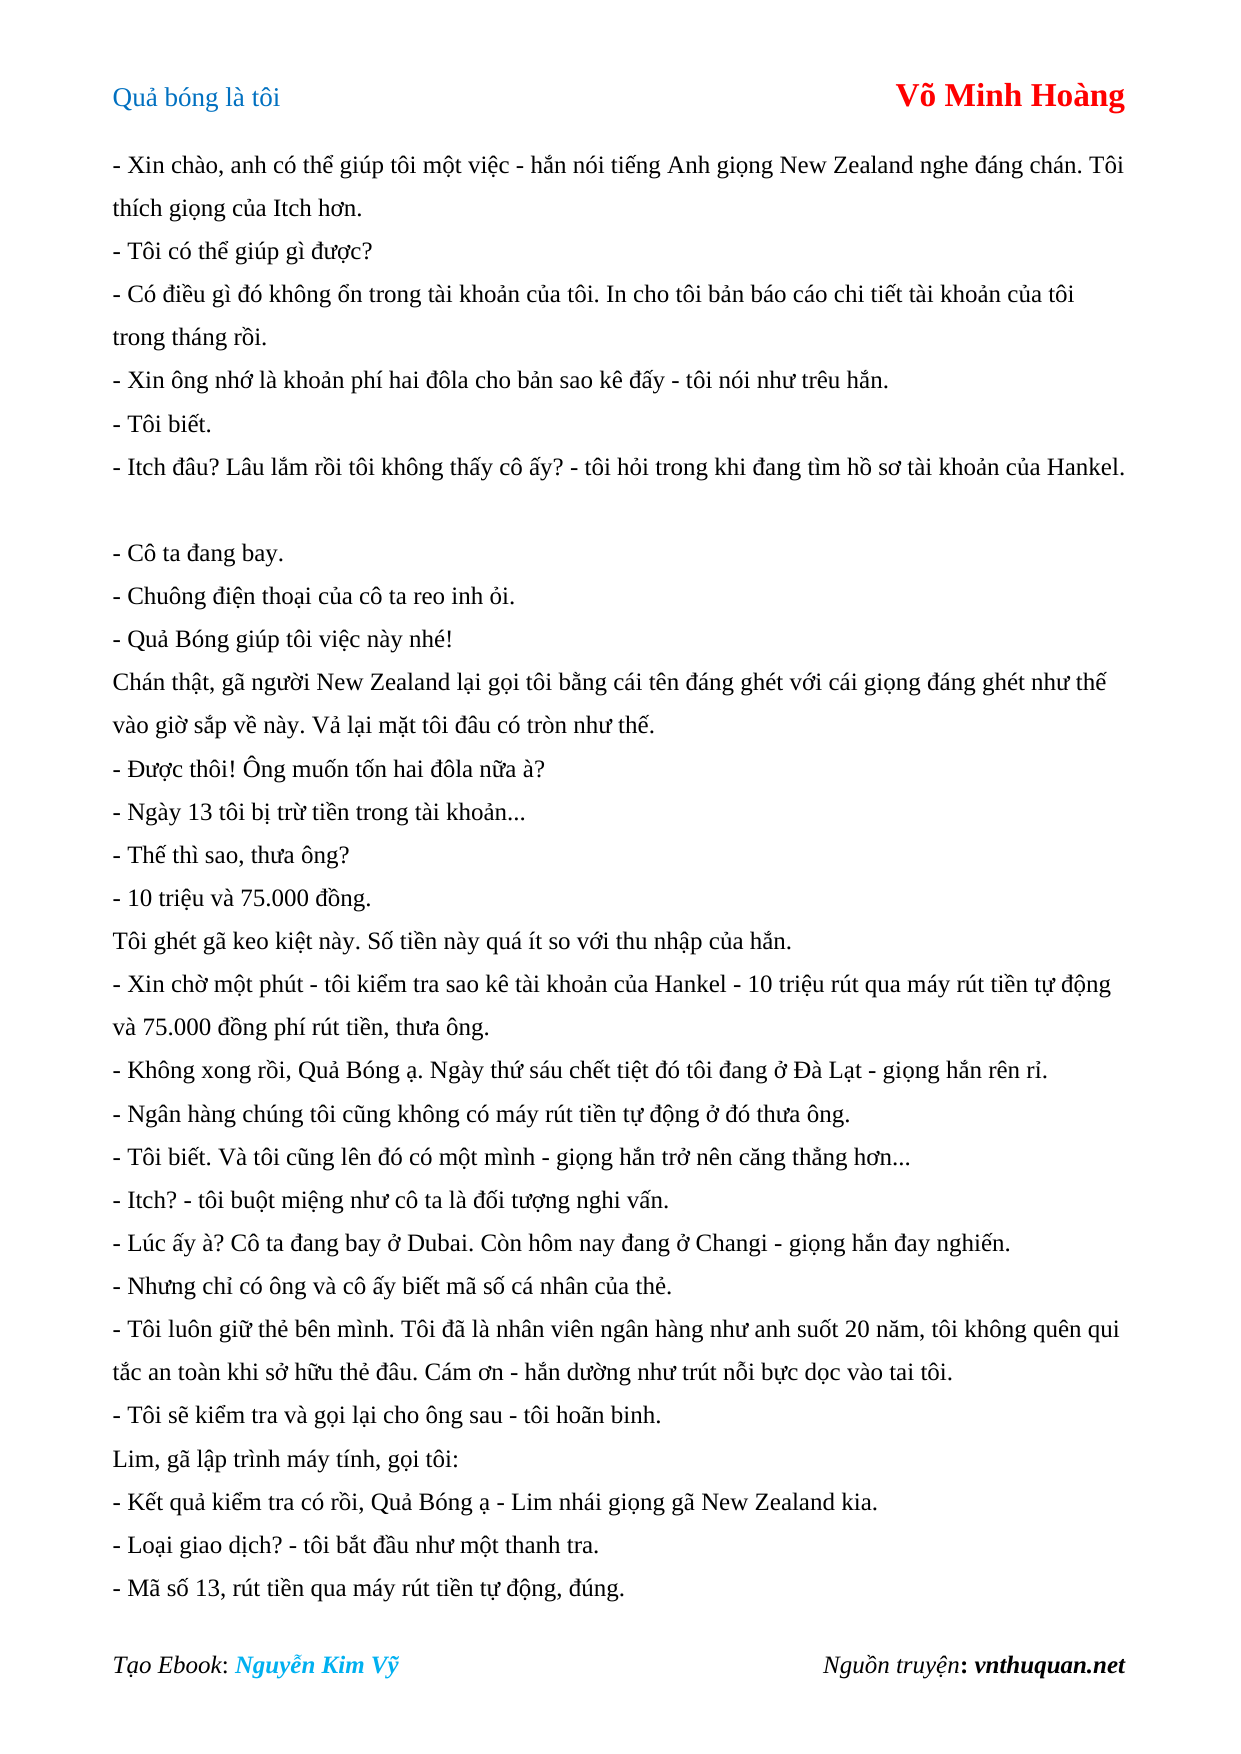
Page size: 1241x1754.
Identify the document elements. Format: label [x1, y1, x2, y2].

text [112, 150, 1128, 1602]
